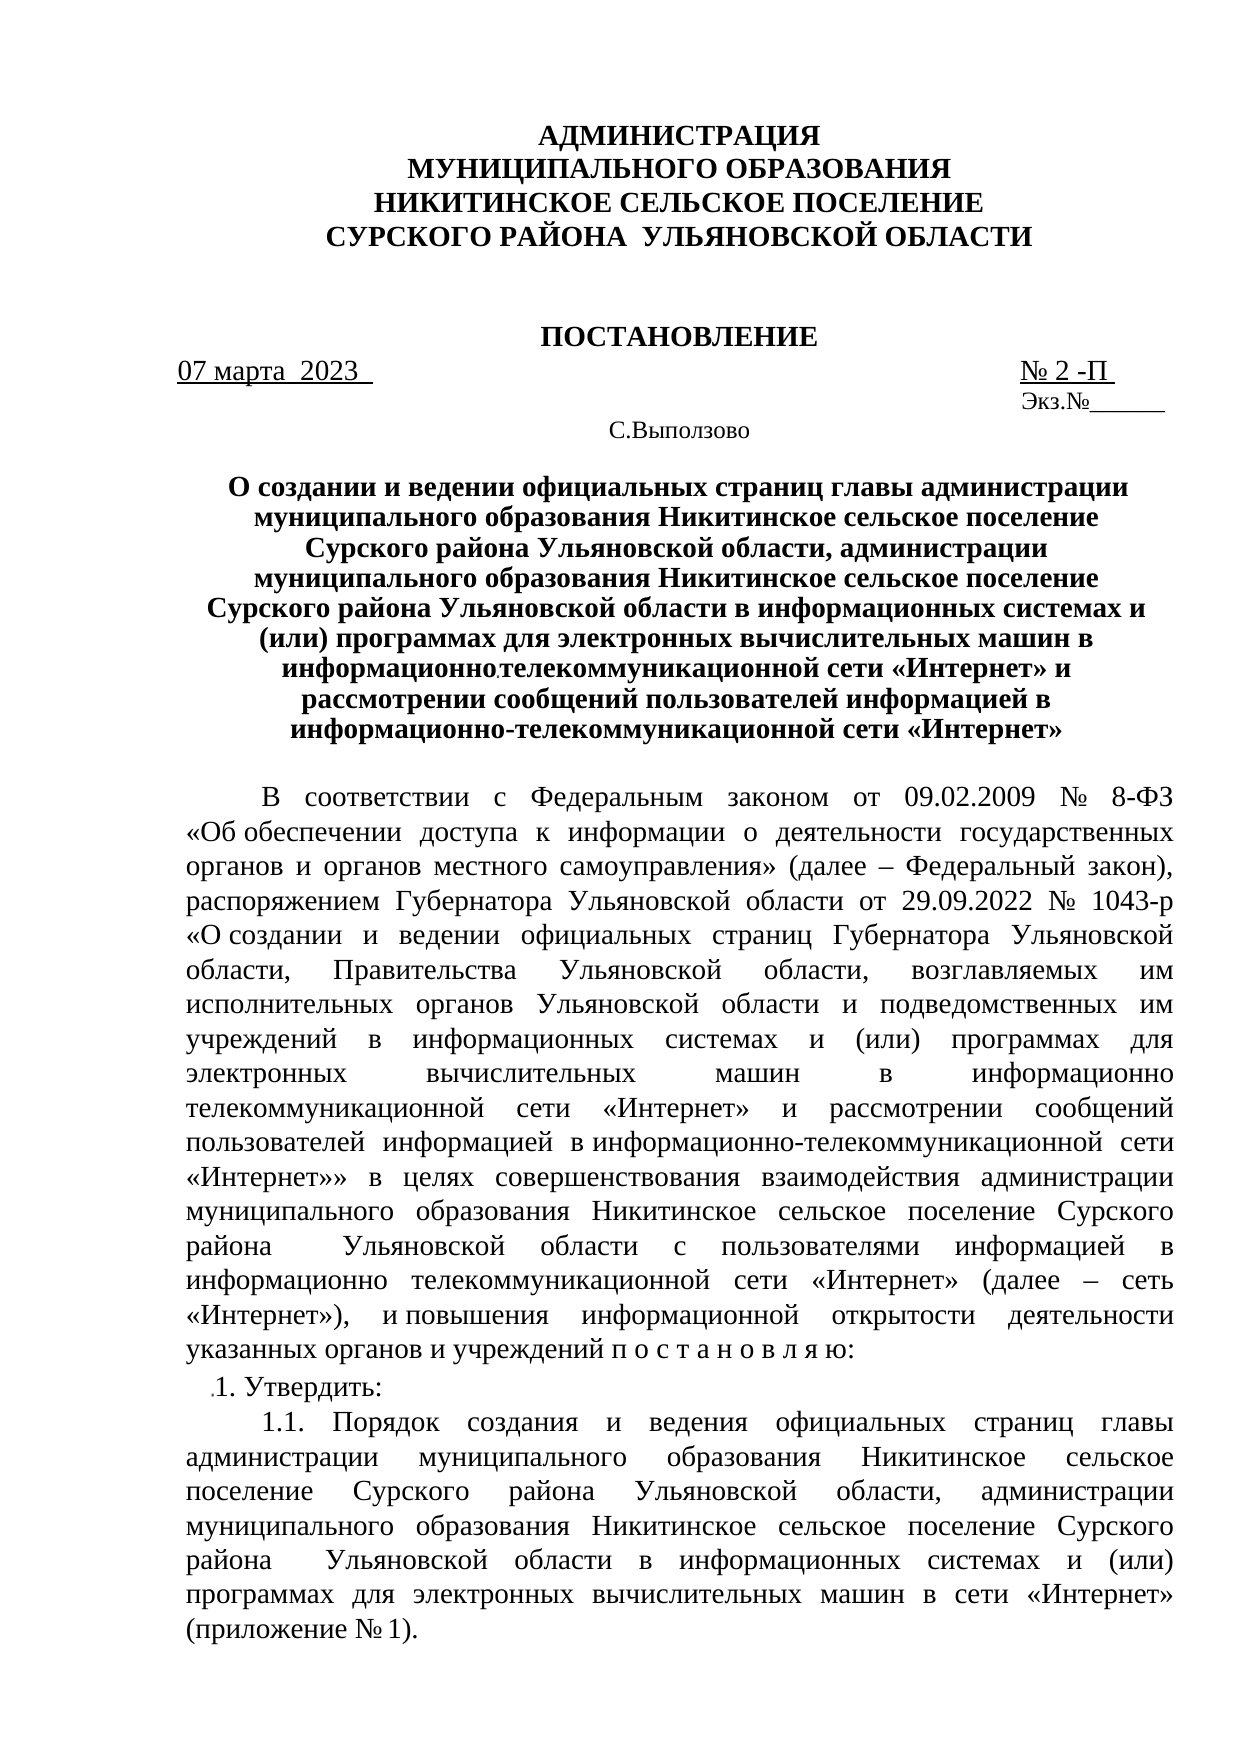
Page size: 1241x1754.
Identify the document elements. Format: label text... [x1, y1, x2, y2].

text 07 марта 2023 04.2017г № 2 -П [177, 353, 1181, 386]
text В соответствии с Федеральным законом от 09.02.2009 № 8-ФЗ «Об обеспечении доступа к информации о деятельности государственных органов и органов местного самоуправления» (далее – Федеральный закон), распоряжением Губернатора Ульяновской области от 29.09.2022 № 1043-р «О создании и ведении официальных страниц Губернатора Ульяновской области, Правительства Ульяновской области, возглавляемых им исполнительных органов Ульяновской области и подведомственных им учреждений в информационных системах и (или) программах для электронных вычислительных машин в информационно телекоммуникационной сети «Интернет» и рассмотрении сообщений пользователей информацией в информационно-телекоммуникационной сети «Интернет»» в целях совершенствования взаимодействия администрации муниципального образования Никитинское сельское поселение Сурского района Ульяновской области с пользователями информацией в информационно телекоммуникационной сети «Интернет» (далее – сеть «Интернет»), и повышения информационной открытости деятельности указанных органов и учреждений п о с т а н о в л я ю: [186, 779, 1175, 1365]
title МУНИЦИПАЛЬНОГО ОБРАЗОВАНИЯ [177, 152, 1181, 185]
text С.Выползово [177, 415, 1181, 444]
text 1. Утвердить: [212, 1369, 1175, 1403]
title ПОСТАНОВЛЕНИЕ [177, 319, 1181, 353]
text О создании и ведении официальных страниц главы администрации муниципального образования Никитинское сельское поселение Сурского района Ульяновской области, администрации муниципального образования Никитинское сельское поселение Сурского района Ульяновской области в информационных системах и (или) программах для электронных вычислительных машин в информационнотелекоммуникационной сети «Интернет» и рассмотрении сообщений пользователей информацией в информационно-телекоммуникационной сети «Интернет» [204, 473, 1149, 744]
title НИКИТИНСКОЕ СЕЛЬСКОЕ ПОСЕЛЕНИЕ [177, 185, 1181, 219]
text 1.1. Порядок создания и ведения официальных страниц главы администрации муниципального образования Никитинское сельское поселение Сурского района Ульяновской области, администрации муниципального образования Никитинское сельское поселение Сурского района Ульяновской области в информационных системах и (или) программах для электронных вычислительных машин в сети «Интернет» (приложение № 1). [186, 1404, 1175, 1644]
text Экз.№______ [177, 386, 1181, 415]
title АДМИНИСТРАЦИЯ [177, 118, 1181, 152]
title СУРСКОГО РАЙОНА УЛЬЯНОВСКОЙ ОБЛАСТИ [177, 219, 1181, 252]
